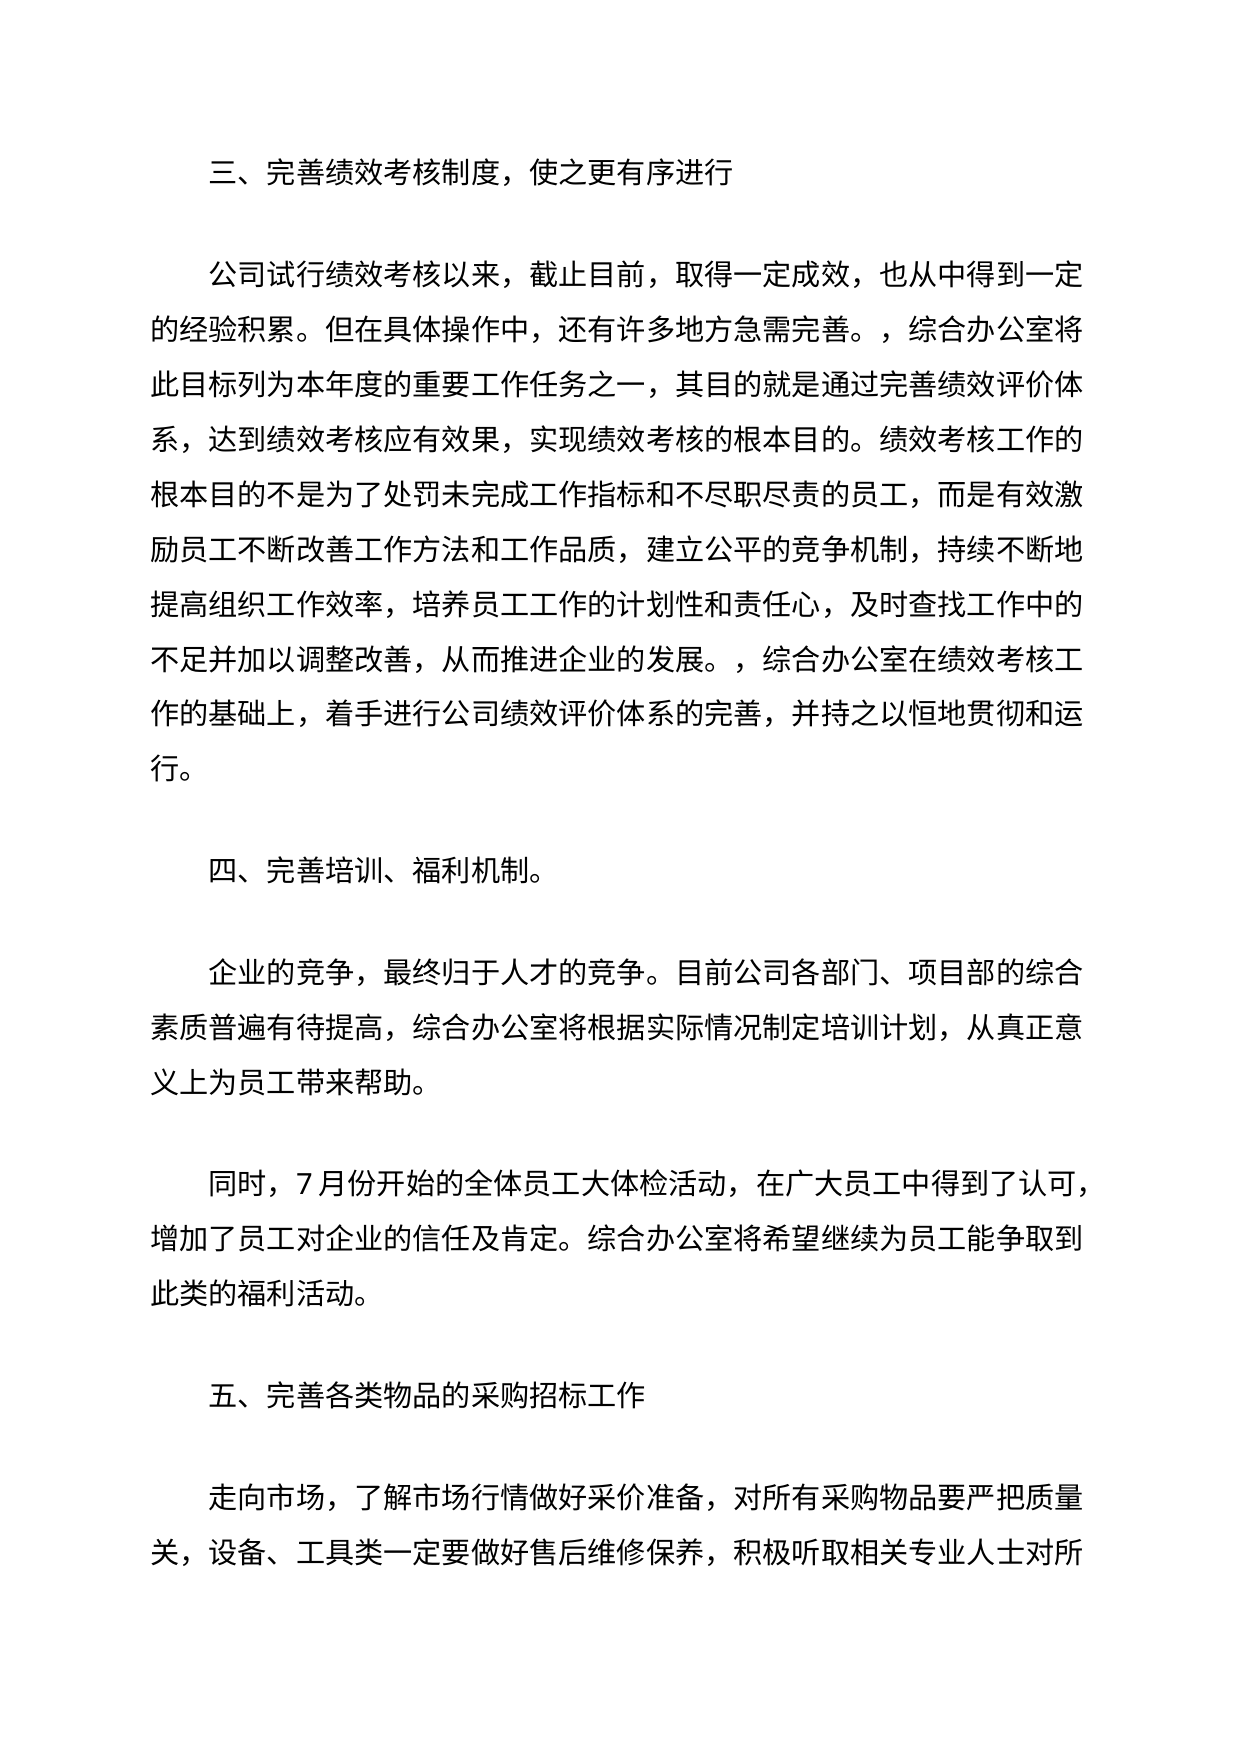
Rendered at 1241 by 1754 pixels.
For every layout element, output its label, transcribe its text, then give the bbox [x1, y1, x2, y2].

text 企业的竞争，最终归于人才的竞争。目前公司各部门、项目部的综合素质普遍有待提高，综合办公室将根据实际情况制定培训计划，从真正意义上为员工带来帮助。 [150, 949, 1090, 1101]
text 四、完善培训、福利机制。 [150, 848, 1090, 890]
text 同时，7月份开始的全体员工大体检活动，在广大员工中得到了认可，增加了员工对企业的信任及肯定。综合办公室将希望继续为员工能争取到此类的福利活动。 [150, 1161, 1090, 1313]
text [150, 1474, 1090, 1572]
text 五、完善各类物品的采购招标工作 [150, 1373, 1090, 1415]
text 公司试行绩效考核以来，截止目前，取得一定成效，也从中得到一定的经验积累。但在具体操作中，还有许多地方急需完善。，综合办公室将此目标列为本年度的重要工作任务之一，其目的就是通过完善绩效评价体系，达到绩效考核应有效果，实现绩效考核的根本目的。绩效考核工作的根本目的不是为了处罚未完成工作指标和不尽职尽责的员工，而是有效激励员工不断改善工作方法和工作品质，建立公平的竞争机制，持续不断地提高组织工作效率，培养员工工作的计划性和责任心，及时查找工作中的不足并加以调整改善，从而推进企业的发展。，综合办公室在绩效考核工作的基础上，着手进行公司绩效评价体系的完善，并持之以恒地贯彻和运行。 [150, 252, 1090, 788]
text 三、完善绩效考核制度，使之更有序进行 [150, 150, 1090, 192]
